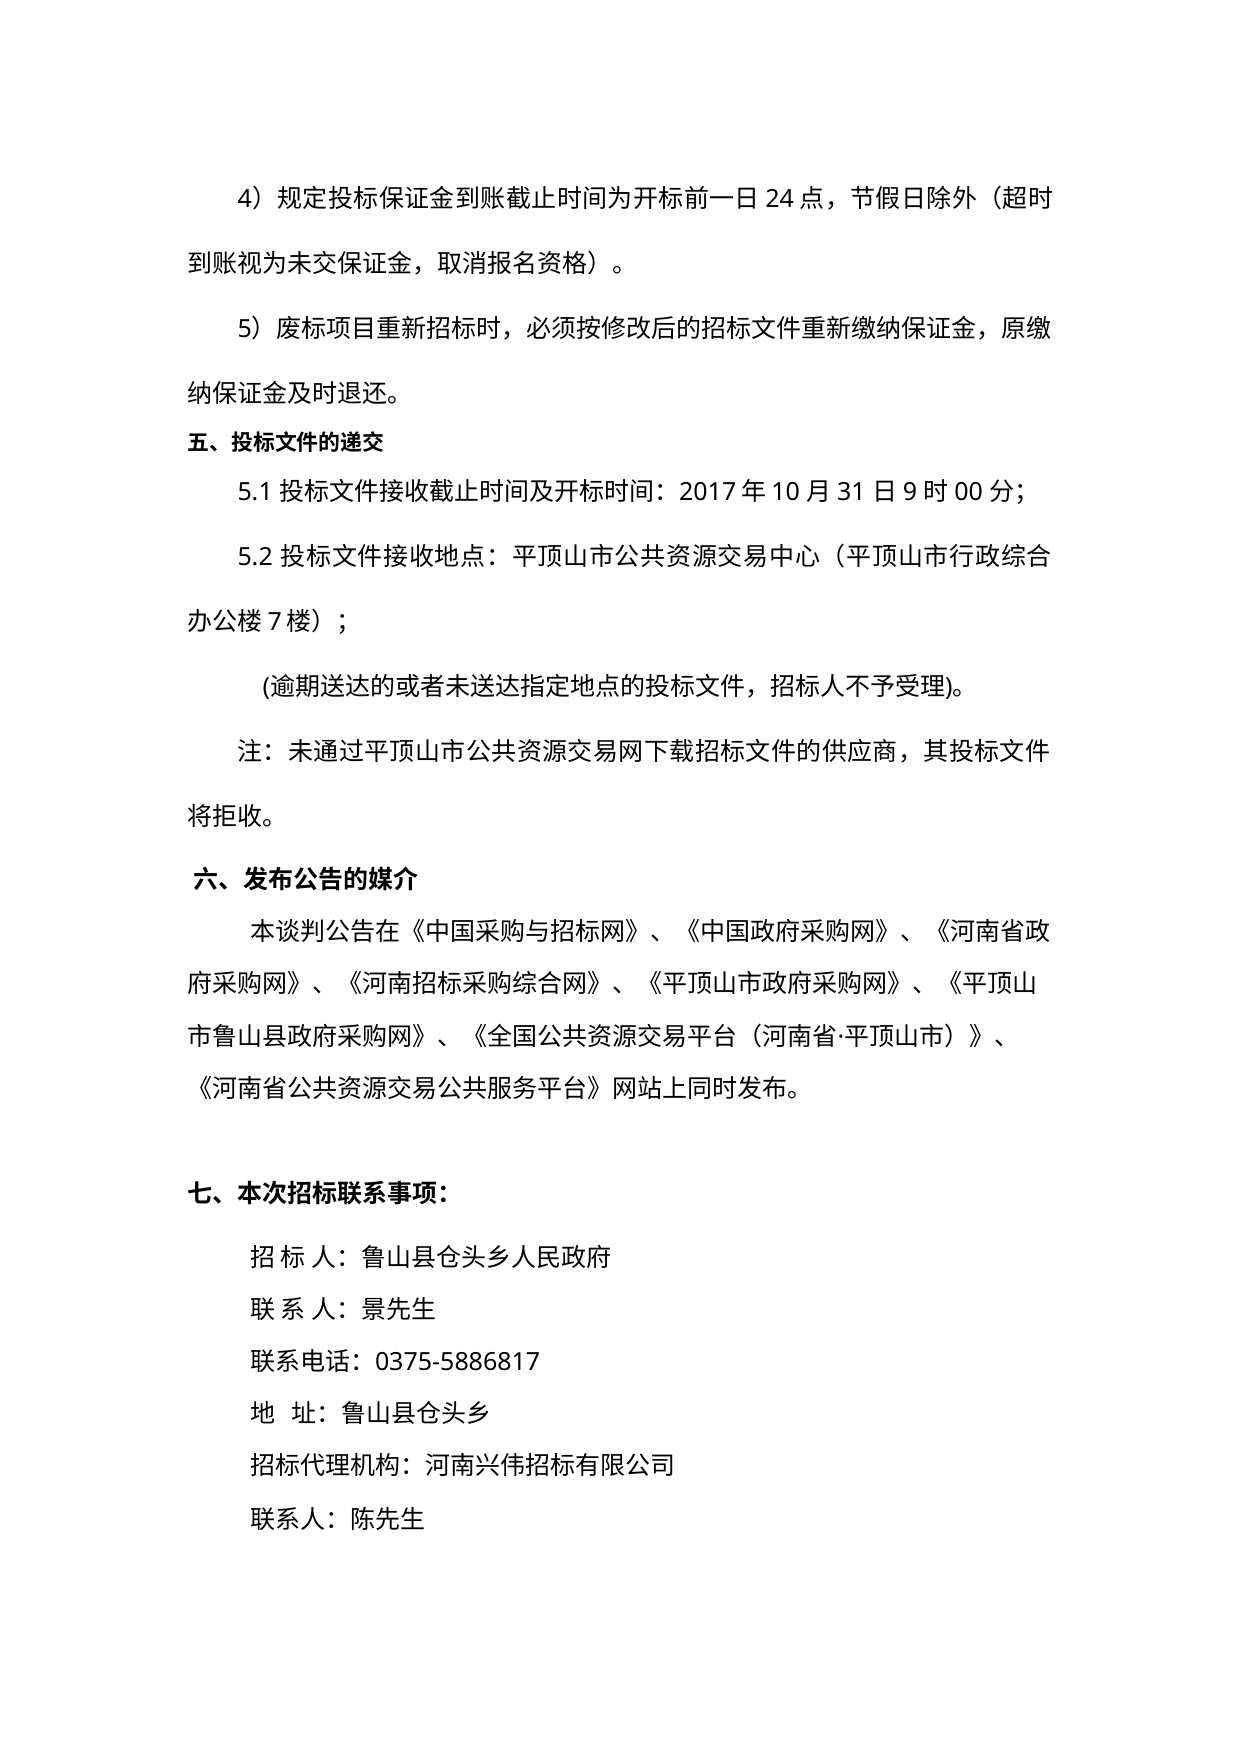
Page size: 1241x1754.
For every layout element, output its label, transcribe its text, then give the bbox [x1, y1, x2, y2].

text 5）废标项目重新招标时，必须按修改后的招标文件重新缴纳保证金，原缴纳保证金及时退还。 [187, 294, 1053, 424]
text 五、投标文件的递交 [187, 424, 1053, 457]
text 5.1 投标文件接收截止时间及开标时间：2017年10 月 31 日 9 时 00 分； [187, 457, 1053, 522]
text 联系人：陈先生 [187, 1485, 1053, 1550]
text 联 系 人：景先生 [187, 1277, 1053, 1329]
text 注：未通过平顶山市公共资源交易网下载招标文件的供应商，其投标文件将拒收。 [187, 717, 1053, 847]
text 地 址：鲁山县仓头乡 [187, 1381, 1053, 1433]
text 4）规定投标保证金到账截止时间为开标前一日24点，节假日除外（超时到账视为未交保证金，取消报名资格）。 [187, 164, 1053, 294]
text 招标代理机构：河南兴伟招标有限公司 [187, 1433, 1053, 1485]
text 本谈判公告在《中国采购与招标网》、《中国政府采购网》、《河南省政府采购网》、《河南招标采购综合网》、《平顶山市政府采购网》、《平顶山市鲁山县政府采购网》、《全国公共资源交易平台（河南省·平顶山市）》、《河南省公共资源交易公共服务平台》网站上同时发布。 [187, 899, 1053, 1107]
text (逾期送达的或者未送达指定地点的投标文件，招标人不予受理)。 [187, 652, 1053, 717]
text 六、发布公告的媒介 [187, 847, 1053, 899]
text 七、本次招标联系事项： [187, 1159, 1053, 1224]
text 联系电话：0375-5886817 [187, 1329, 1053, 1381]
text 5.2 投标文件接收地点：平顶山市公共资源交易中心（平顶山市行政综合办公楼7楼）； [187, 522, 1053, 652]
text 招 标 人：鲁山县仓头乡人民政府 [187, 1224, 1053, 1277]
